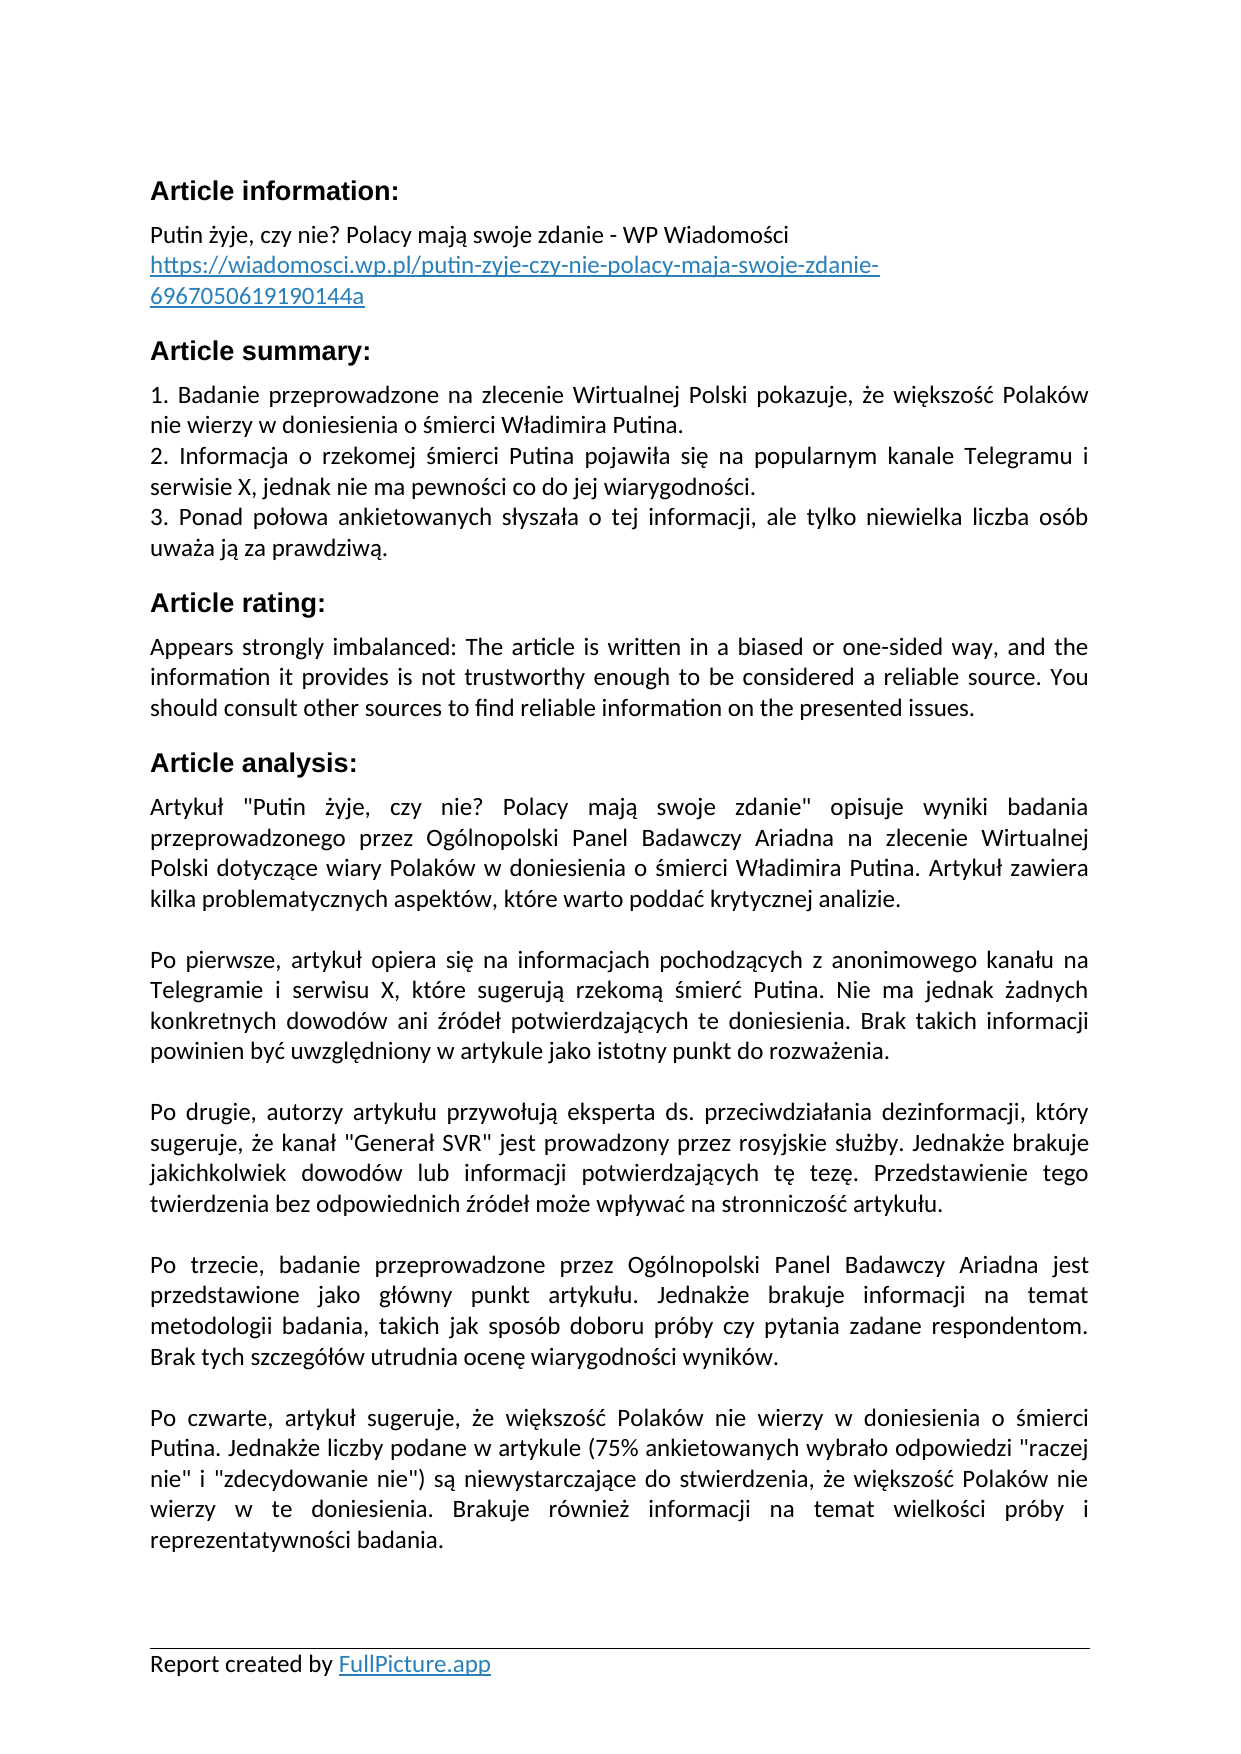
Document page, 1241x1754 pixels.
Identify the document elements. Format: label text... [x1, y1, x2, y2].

text 2. Informacja o rzekomej śmierci Putina pojawiła się na popularnym kanale Telegramu i serwisie X, jednak nie ma pewności co do jej wiarygodności. [150, 440, 1090, 501]
subtitle Article analysis: [150, 747, 1090, 779]
text Artykuł "Putin żyje, czy nie? Polacy mają swoje zdanie" opisuje wyniki badania przeprowadzonego przez Ogólnopolski Panel Badawczy Ariadna na zlecenie Wirtualnej Polski dotyczące wiary Polaków w doniesienia o śmierci Władimira Putina. Artykuł zawiera kilka problematycznych aspektów, które warto poddać krytycznej analizie. [150, 791, 1090, 913]
subtitle Article information: [150, 175, 1090, 206]
text 3. Ponad połowa ankietowanych słyszała o tej informacji, ale tylko niewielka liczba osób uważa ją za prawdziwą. [150, 501, 1090, 562]
text Appears strongly imbalanced: The article is written in a biased or one-sided way, and the information it provides is not trustworthy enough to be considered a reliable source. You should consult other sources to find reliable information on the presented issues. [150, 631, 1090, 722]
text Po pierwsze, artykuł opiera się na informacjach pochodzących z anonimowego kanału na Telegramie i serwisu X, które sugerują rzekomą śmierć Putina. Nie ma jednak żadnych konkretnych dowodów ani źródeł potwierdzających te doniesienia. Brak takich informacji powinien być uwzględniony w artykule jako istotny punkt do rozważenia. [150, 944, 1090, 1066]
text Po drugie, autorzy artykułu przywołują eksperta ds. przeciwdziałania dezinformacji, który sugeruje, że kanał "Generał SVR" jest prowadzony przez rosyjskie służby. Jednakże brakuje jakichkolwiek dowodów lub informacji potwierdzających tę tezę. Przedstawienie tego twierdzenia bez odpowiednich źródeł może wpływać na stronniczość artykułu. [150, 1096, 1090, 1218]
text 1. Badanie przeprowadzone na zlecenie Wirtualnej Polski pokazuje, że większość Polaków nie wierzy w doniesienia o śmierci Władimira Putina. [150, 379, 1090, 440]
subtitle Article summary: [150, 335, 1090, 367]
text Po czwarte, artykuł sugeruje, że większość Polaków nie wierzy w doniesienia o śmierci Putina. Jednakże liczby podane w artykule (75% ankietowanych wybrało odpowiedzi "raczej nie" i "zdecydowanie nie") są niewystarczające do stwierdzenia, że większość Polaków nie wierzy w te doniesienia. Brakuje również informacji na temat wielkości próby i reprezentatywności badania. [150, 1402, 1090, 1554]
text Po trzecie, badanie przeprowadzone przez Ogólnopolski Panel Badawczy Ariadna jest przedstawione jako główny punkt artykułu. Jednakże brakuje informacji na temat metodologii badania, takich jak sposób doboru próby czy pytania zadane respondentom. Brak tych szczegółów utrudnia ocenę wiarygodności wyników. [150, 1249, 1090, 1371]
subtitle Article rating: [150, 587, 1090, 618]
text Putin żyje, czy nie? Polacy mają swoje zdanie - WP Wiadomościhttps://wiadomosci.wp.pl/putin-zyje-czy-nie-polacy-maja-swoje-zdanie-6967050619190144a [150, 219, 1090, 310]
